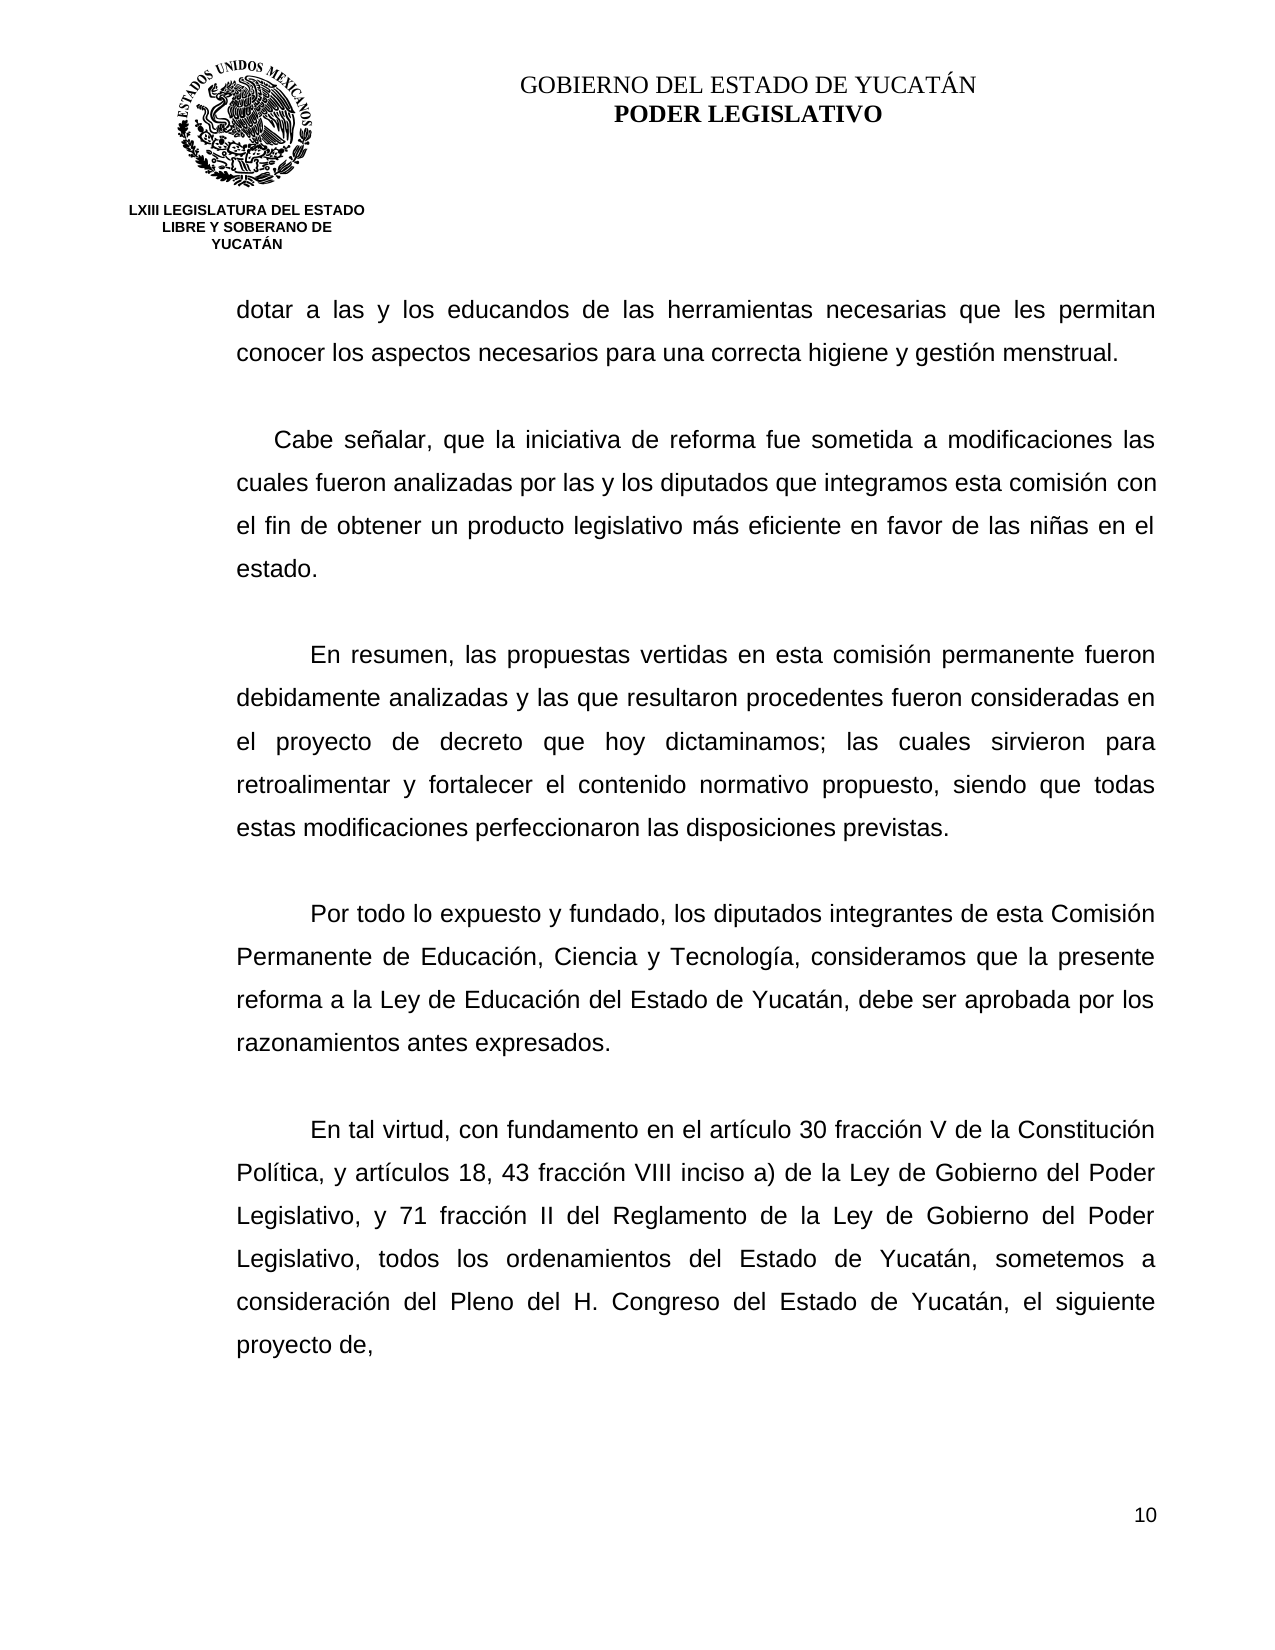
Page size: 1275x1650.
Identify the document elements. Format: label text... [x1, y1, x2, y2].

text Por todo lo expuesto y fundado, los diputados integrantes de esta Comisión Permanente de Educación, Ciencia y Tecnología, consideramos que la presente reforma a la Ley de Educación del Estado de Yucatán, debe ser aprobada por los razonamientos antes expresados. [236, 899, 1157, 1057]
text Cabe señalar, que la iniciativa de reforma fue sometida a modificaciones las cuales fueron analizadas por las y los diputados que integramos esta comisión con el fin de obtener un producto legislativo más eficiente en favor de las niñas en el estado. [236, 425, 1157, 583]
picture [144, 29, 345, 218]
text En resumen, las propuestas vertidas en esta comisión permanente fueron debidamente analizadas y las que resultaron procedentes fueron consideradas en el proyecto de decreto que hoy dictaminamos; las cuales sirvieron para retroalimentar y fortalecer el contenido normativo propuesto, siendo que todas estas modificaciones perfeccionaron las disposiciones previstas. [236, 640, 1157, 842]
text En tal virtud, con fundamento en el artículo 30 fracción V de la Constitución Política, y artículos 18, 43 fracción VIII inciso a) de la Ley de Gobierno del Poder Legislativo, y 71 fracción II del Reglamento de la Ley de Gobierno del Poder Legislativo, todos los ordenamientos del Estado de Yucatán, sometemos a consideración del Pleno del H. Congreso del Estado de Yucatán, el siguiente proyecto de, [236, 1115, 1157, 1359]
